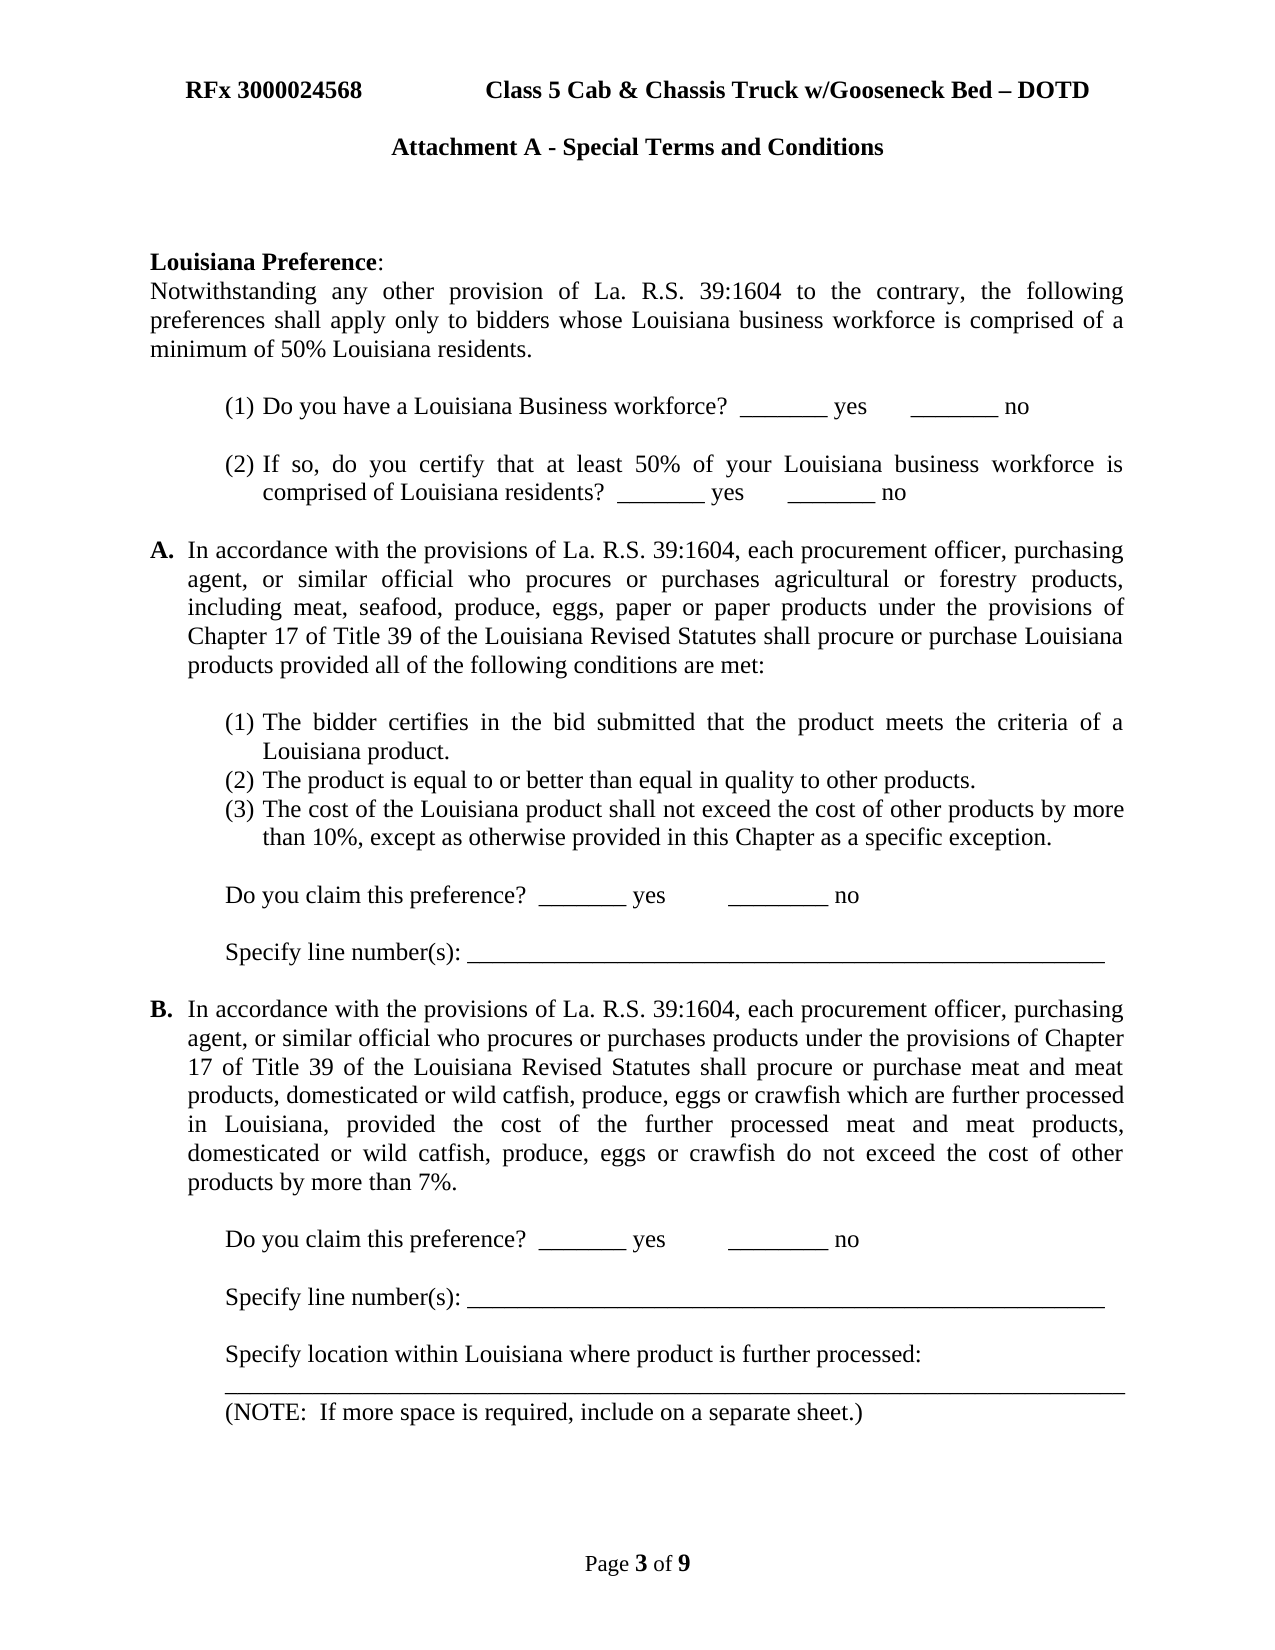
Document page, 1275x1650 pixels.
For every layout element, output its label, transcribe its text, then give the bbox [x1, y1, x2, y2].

text (NOTE: If more space is required, include on a separate sheet.) [150, 1397, 1125, 1426]
text Specify line number(s): ___________________________________________________ [150, 937, 1125, 966]
list Do you have a Louisiana Business workforce? _______ yes _______ no [225, 391, 1125, 420]
list The cost of the Louisiana product shall not exceed the cost of other products by more than 10%, except as otherwise provided in this Chapter as a specific exception. [225, 794, 1125, 851]
text Specify location within Louisiana where product is further processed: [150, 1339, 1125, 1368]
text Notwithstanding any other provision of La. R.S. 39:1604 to the contrary, the following preferences shall apply only to bidders whose Louisiana business workforce is comprised of a minimum of 50% Louisiana residents. [150, 276, 1125, 362]
text Louisiana Preference: [150, 247, 1125, 276]
list The bidder certifies in the bid submitted that the product meets the criteria of a Louisiana product. [225, 707, 1125, 765]
text ________________________________________________________________________ [150, 1368, 1125, 1397]
list In accordance with the provisions of La. R.S. 39:1604, each procurement officer, purchasing agent, or similar official who procures or purchases agricultural or forestry products, including meat, seafood, produce, eggs, paper or paper products under the provisions of Chapter 17 of Title 39 of the Louisiana Revised Statutes shall procure or purchase Louisiana products provided all of the following conditions are met: [150, 535, 1125, 679]
list In accordance with the provisions of La. R.S. 39:1604, each procurement officer, purchasing agent, or similar official who procures or purchases products under the provisions of Chapter 17 of Title 39 of the Louisiana Revised Statutes shall procure or purchase meat and meat products, domesticated or wild catfish, produce, eggs or crawfish which are further processed in Louisiana, provided the cost of the further processed meat and meat products, domesticated or wild catfish, produce, eggs or crawfish do not exceed the cost of other products by more than 7%. [150, 994, 1125, 1196]
list The product is equal to or better than equal in quality to other products. [225, 765, 1125, 794]
text Do you claim this preference? _______ yes ________ no [150, 1224, 1125, 1253]
text Do you claim this preference? _______ yes ________ no [150, 880, 1125, 909]
text Specify line number(s): ___________________________________________________ [150, 1282, 1125, 1311]
list If so, do you certify that at least 50% of your Louisiana business workforce is comprised of Louisiana residents? _______ yes _______ no [225, 449, 1125, 506]
